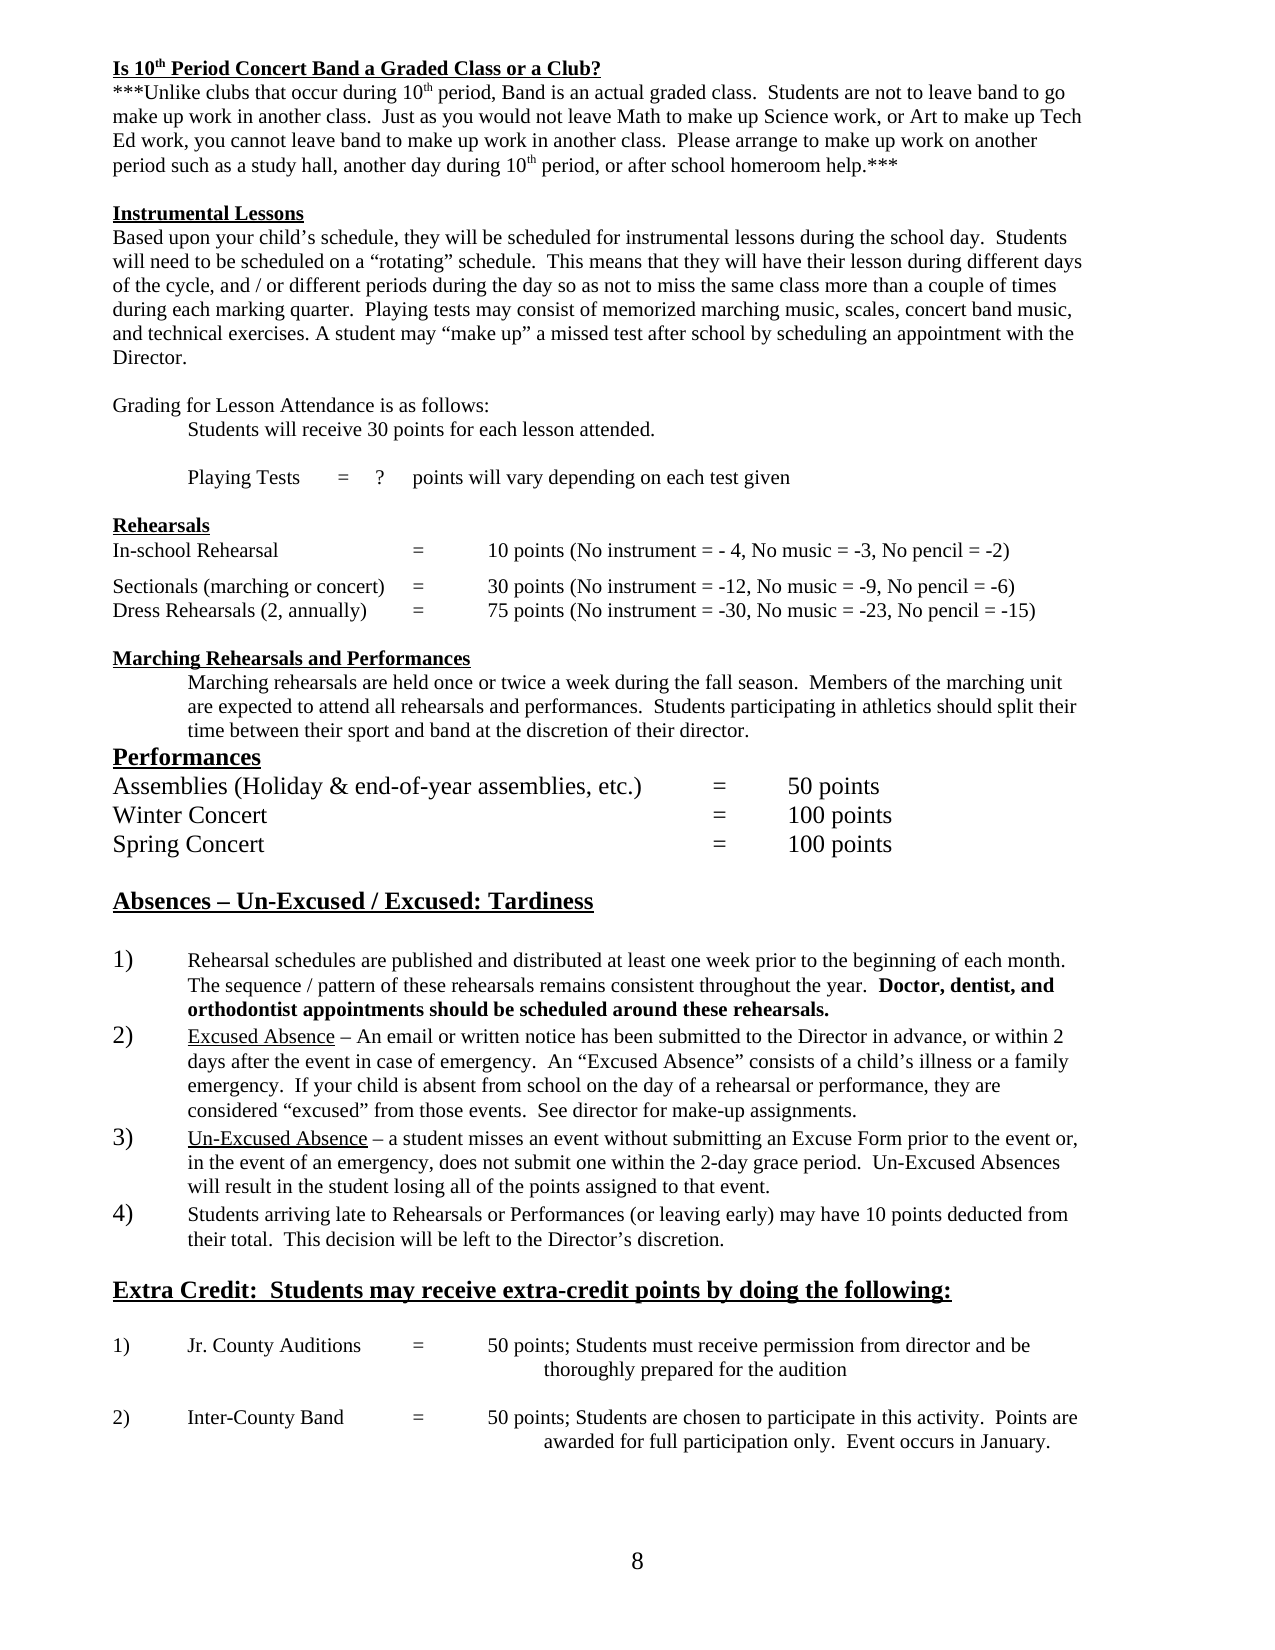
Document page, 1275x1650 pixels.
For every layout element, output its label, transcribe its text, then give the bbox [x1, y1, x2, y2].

text Based upon your child’s schedule, they will be scheduled for instrumental lessons during the school day. Students will need to be scheduled on a “rotating” schedule. This means that they will have their lesson during different days of the cycle, and / or different periods during the day so as not to miss the same class more than a couple of times during each marking quarter. Playing tests may consist of memorized marching music, scales, concert band music, and technical exercises. A student may “make up” a missed test after school by scheduling an appointment with the Director. [112, 225, 1087, 369]
text In-school Rehearsal = 10 points (No instrument = - 4, No music = -3, No pencil = -2) [112, 537, 1087, 562]
list Students arriving late to Rehearsals or Performances (or leaving early) may have 10 points deducted from their total. This decision will be left to the Director’s discretion. [112, 1198, 1087, 1251]
text Marching Rehearsals and Performances [112, 646, 1087, 670]
text Grading for Lesson Attendance is as follows: [112, 393, 1087, 417]
text 1) Jr. County Auditions = 50 points; Students must receive permission from director and be thoroughly prepared for the audition [112, 1333, 1087, 1381]
text Spring Concert = 100 points [112, 829, 1087, 857]
text Playing Tests = ? points will vary depending on each test given [187, 465, 1087, 489]
list Rehearsal schedules are published and distributed at least one week prior to the beginning of each month. The sequence / pattern of these rehearsals remains consistent throughout the year. Doctor, dentist, and orthodontist appointments should be scheduled around these rehearsals. [112, 944, 1087, 1021]
subtitle Extra Credit: Students may receive extra-credit points by doing the following: [112, 1275, 1087, 1304]
list Excused Absence – An email or written notice has been submitted to the Director in advance, or within 2 days after the event in case of emergency. An “Excused Absence” consists of a child’s illness or a family emergency. If your child is absent from school on the day of a rehearsal or performance, they are considered “excused” from those events. See director for make-up assignments. [112, 1021, 1087, 1122]
subtitle Instrumental Lessons [112, 201, 1087, 225]
subtitle Performances [112, 742, 1087, 771]
text Assemblies (Holiday & end-of-year assemblies, etc.) = 50 points [112, 771, 1087, 800]
text ***Unlike clubs that occur during 10th period, Band is an actual graded class. Students are not to leave band to go make up work in another class. Just as you would not leave Math to make up Science work, or Art to make up Tech Ed work, you cannot leave band to make up work in another class. Please arrange to make up work on another period such as a study hall, another day during 10th period, or after school homeroom help.*** [112, 80, 1087, 177]
subtitle Rehearsals [112, 513, 1087, 537]
text Sectionals (marching or concert) = 30 points (No instrument = -12, No music = -9, No pencil = -6) [112, 574, 1087, 598]
list Un-Excused Absence – a student misses an event without submitting an Excuse Form prior to the event or, in the event of an emergency, does not submit one within the 2-day grace period. Un-Excused Absences will result in the student losing all of the points assigned to that event. [112, 1122, 1087, 1198]
text Dress Rehearsals (2, annually) = 75 points (No instrument = -30, No music = -23, No pencil = -15) [112, 598, 1087, 622]
text Students will receive 30 points for each lesson attended. [187, 417, 1087, 441]
subtitle Absences – Un-Excused / Excused: Tardiness [112, 886, 1087, 915]
text Winter Concert = 100 points [112, 800, 1087, 829]
text Marching rehearsals are held once or twice a week during the fall season. Members of the marching unit are expected to attend all rehearsals and performances. Students participating in athletics should split their time between their sport and band at the discretion of their director. [187, 670, 1087, 742]
text Is 10th Period Concert Band a Graded Class or a Club? [112, 56, 1087, 80]
text 2) Inter-County Band = 50 points; Students are chosen to participate in this activity. Points are awarded for full participation only. Event occurs in January. [112, 1405, 1087, 1453]
